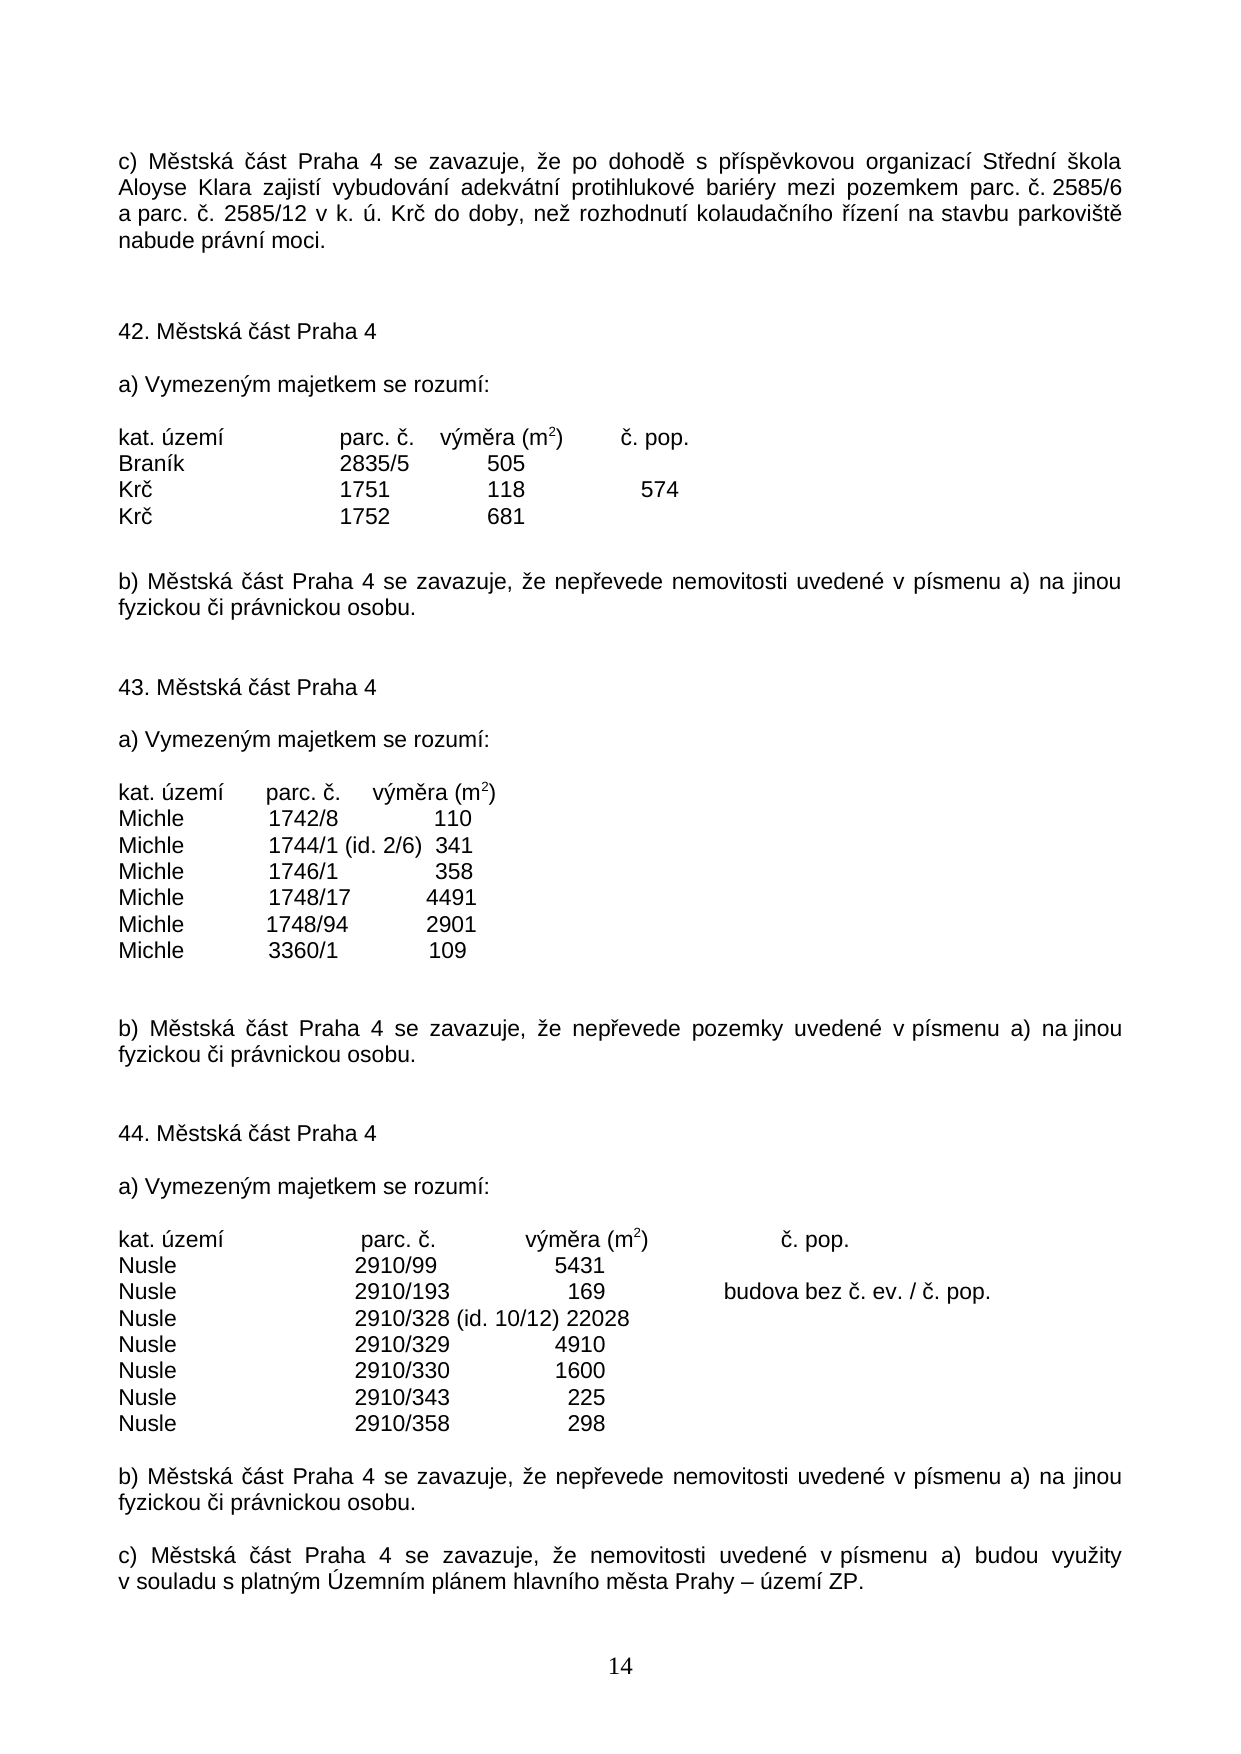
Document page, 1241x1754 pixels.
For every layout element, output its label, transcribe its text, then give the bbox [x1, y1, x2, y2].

text Michle 3360/1 109 [118, 937, 1122, 963]
text Nusle 2910/329 4910 [118, 1331, 1122, 1357]
text a) Vymezeným majetkem se rozumí: [118, 371, 1122, 397]
text Nusle 2910/193 169 budova bez č. ev. / č. pop. [118, 1278, 1122, 1304]
text kat. území parc. č. výměra (m2) [118, 779, 1122, 805]
text Michle 1744/1 (id. 2/6) 341 [118, 832, 1122, 858]
text Michle 1742/8 110 [118, 805, 1122, 832]
text Nusle 2910/343 225 [118, 1384, 1122, 1410]
text kat. území parc. č. výměra (m2) č. pop. [118, 424, 1122, 450]
text Nusle 2910/328 (id. 10/12) 22028 [118, 1304, 1122, 1331]
text b) Městská část Praha 4 se zavazuje, že nepřevede pozemky uvedené v písmenu a) na jinou fyzickou či právnickou osobu. [118, 1015, 1122, 1067]
text 42. Městská část Praha 4 [118, 318, 1122, 345]
text Krč 1751 118 574 [118, 476, 1122, 503]
text Braník 2835/5 505 [118, 450, 1122, 476]
text Nusle 2910/358 298 [118, 1410, 1122, 1436]
text kat. území parc. č. výměra (m2) č. pop. [118, 1226, 1122, 1252]
text b) Městská část Praha 4 se zavazuje, že nepřevede nemovitosti uvedené v písmenu a) na jinou fyzickou či právnickou osobu. [118, 568, 1122, 621]
text Krč 1752 681 [118, 503, 1122, 529]
text 44. Městská část Praha 4 [118, 1120, 1122, 1146]
text Nusle 2910/99 5431 [118, 1252, 1122, 1278]
text b) Městská část Praha 4 se zavazuje, že nepřevede nemovitosti uvedené v písmenu a) na jinou fyzickou či právnickou osobu. [118, 1463, 1122, 1515]
text c) Městská část Praha 4 se zavazuje, že nemovitosti uvedené v písmenu a) budou využity v souladu s platným Územním plánem hlavního města Prahy – území ZP. [118, 1542, 1122, 1594]
text Michle 1746/1 358 [118, 858, 1122, 884]
text c) Městská část Praha 4 se zavazuje, že po dohodě s příspěvkovou organizací Střední škola Aloyse Klara zajistí vybudování adekvátní protihlukové bariéry mezi pozemkem parc. č. 2585/6 a parc. č. 2585/12 v k. ú. Krč do doby, než rozhodnutí kolaudačního řízení na stavbu parkoviště nabude právní moci. [118, 148, 1122, 253]
text a) Vymezeným majetkem se rozumí: [118, 1173, 1122, 1199]
text Nusle 2910/330 1600 [118, 1357, 1122, 1384]
text Michle 1748/94 2901 [118, 911, 1122, 937]
text 43. Městská část Praha 4 [118, 673, 1122, 700]
text a) Vymezeným majetkem se rozumí: [118, 726, 1122, 752]
text Michle 1748/17 4491 [118, 884, 1122, 911]
